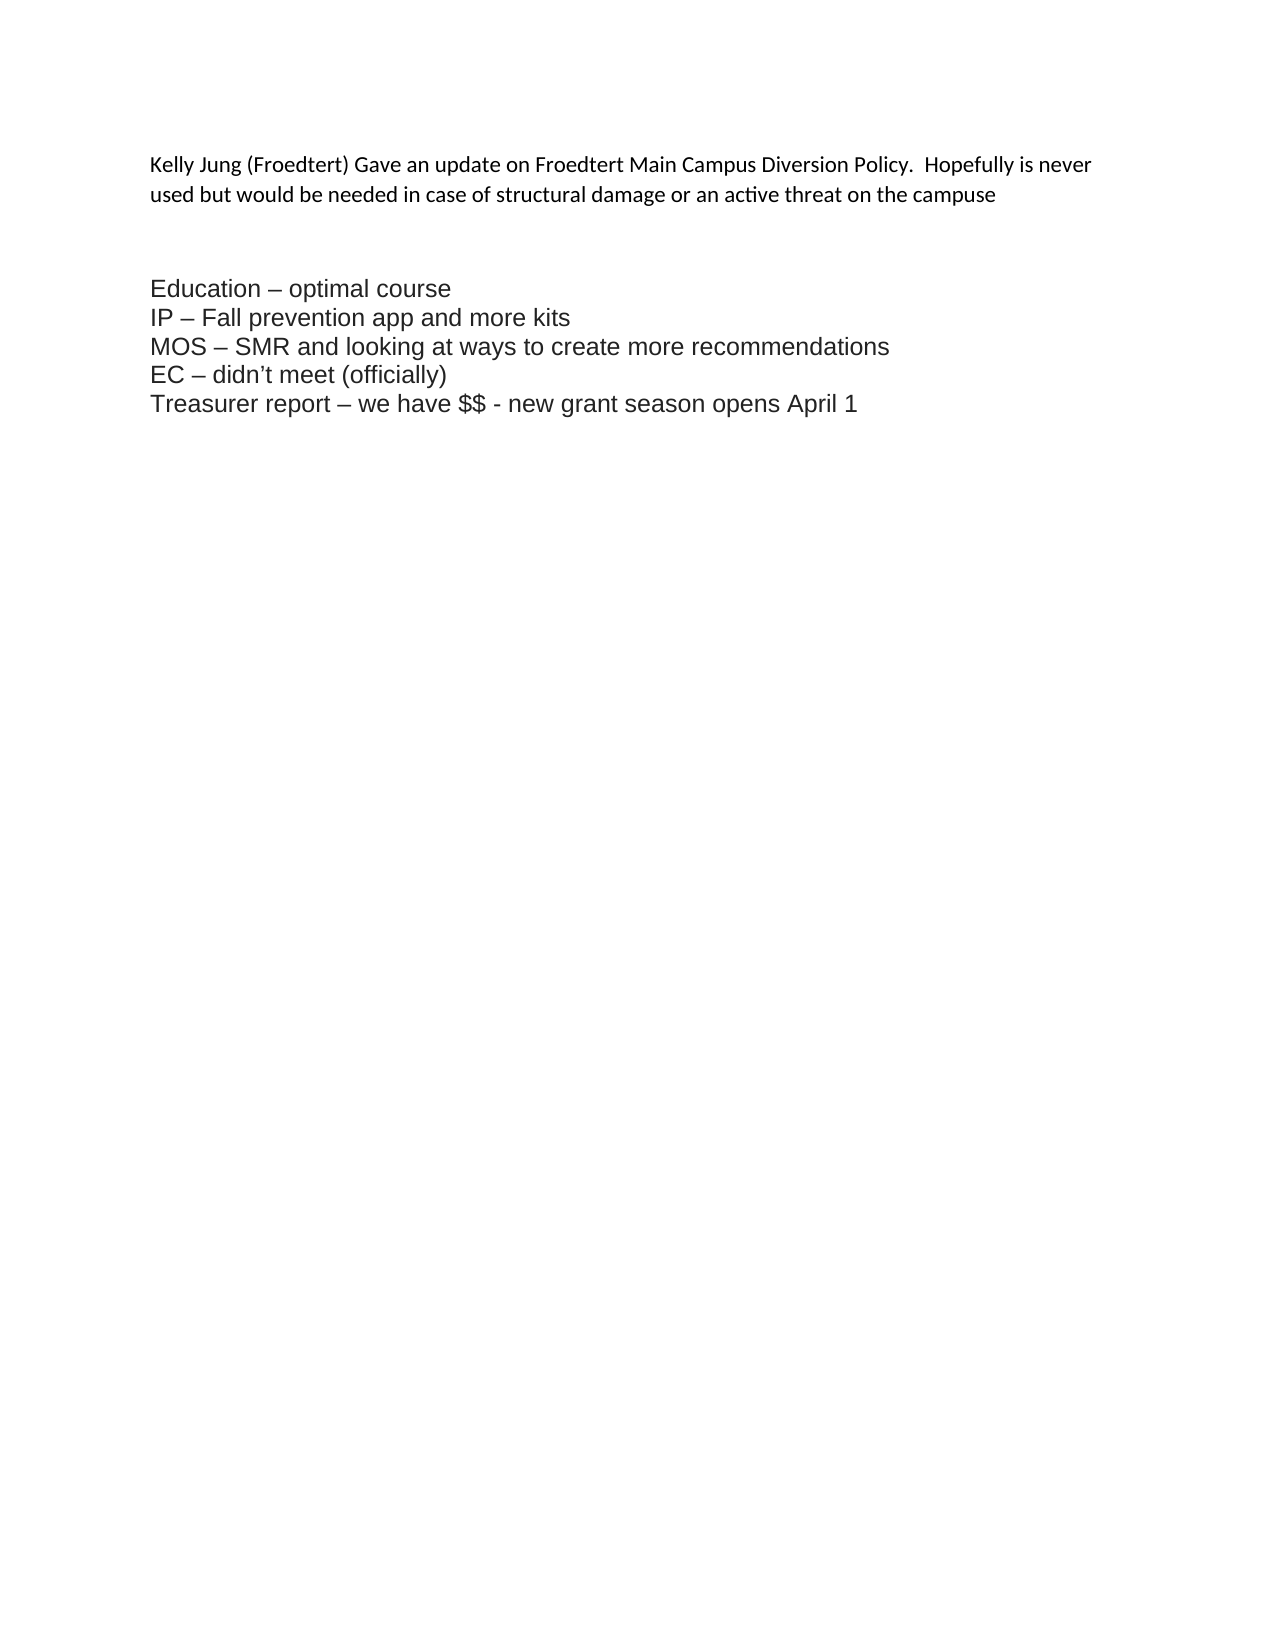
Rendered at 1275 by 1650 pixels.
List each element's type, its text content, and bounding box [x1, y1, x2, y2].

text Education – optimal course [150, 274, 1125, 303]
text IP – Fall prevention app and more kits [150, 303, 1125, 331]
text Treasurer report – we have $$ - new grant season opens April 1 [150, 389, 1125, 418]
text MOS – SMR and looking at ways to create more recommendations [150, 331, 1125, 360]
text Kelly Jung (Froedtert) Gave an update on Froedtert Main Campus Diversion Policy. Hopefully is never used but would be needed in case of structural damage or an active threat on the campuse [150, 150, 1125, 208]
text EC – didn’t meet (officially) [150, 360, 1125, 389]
